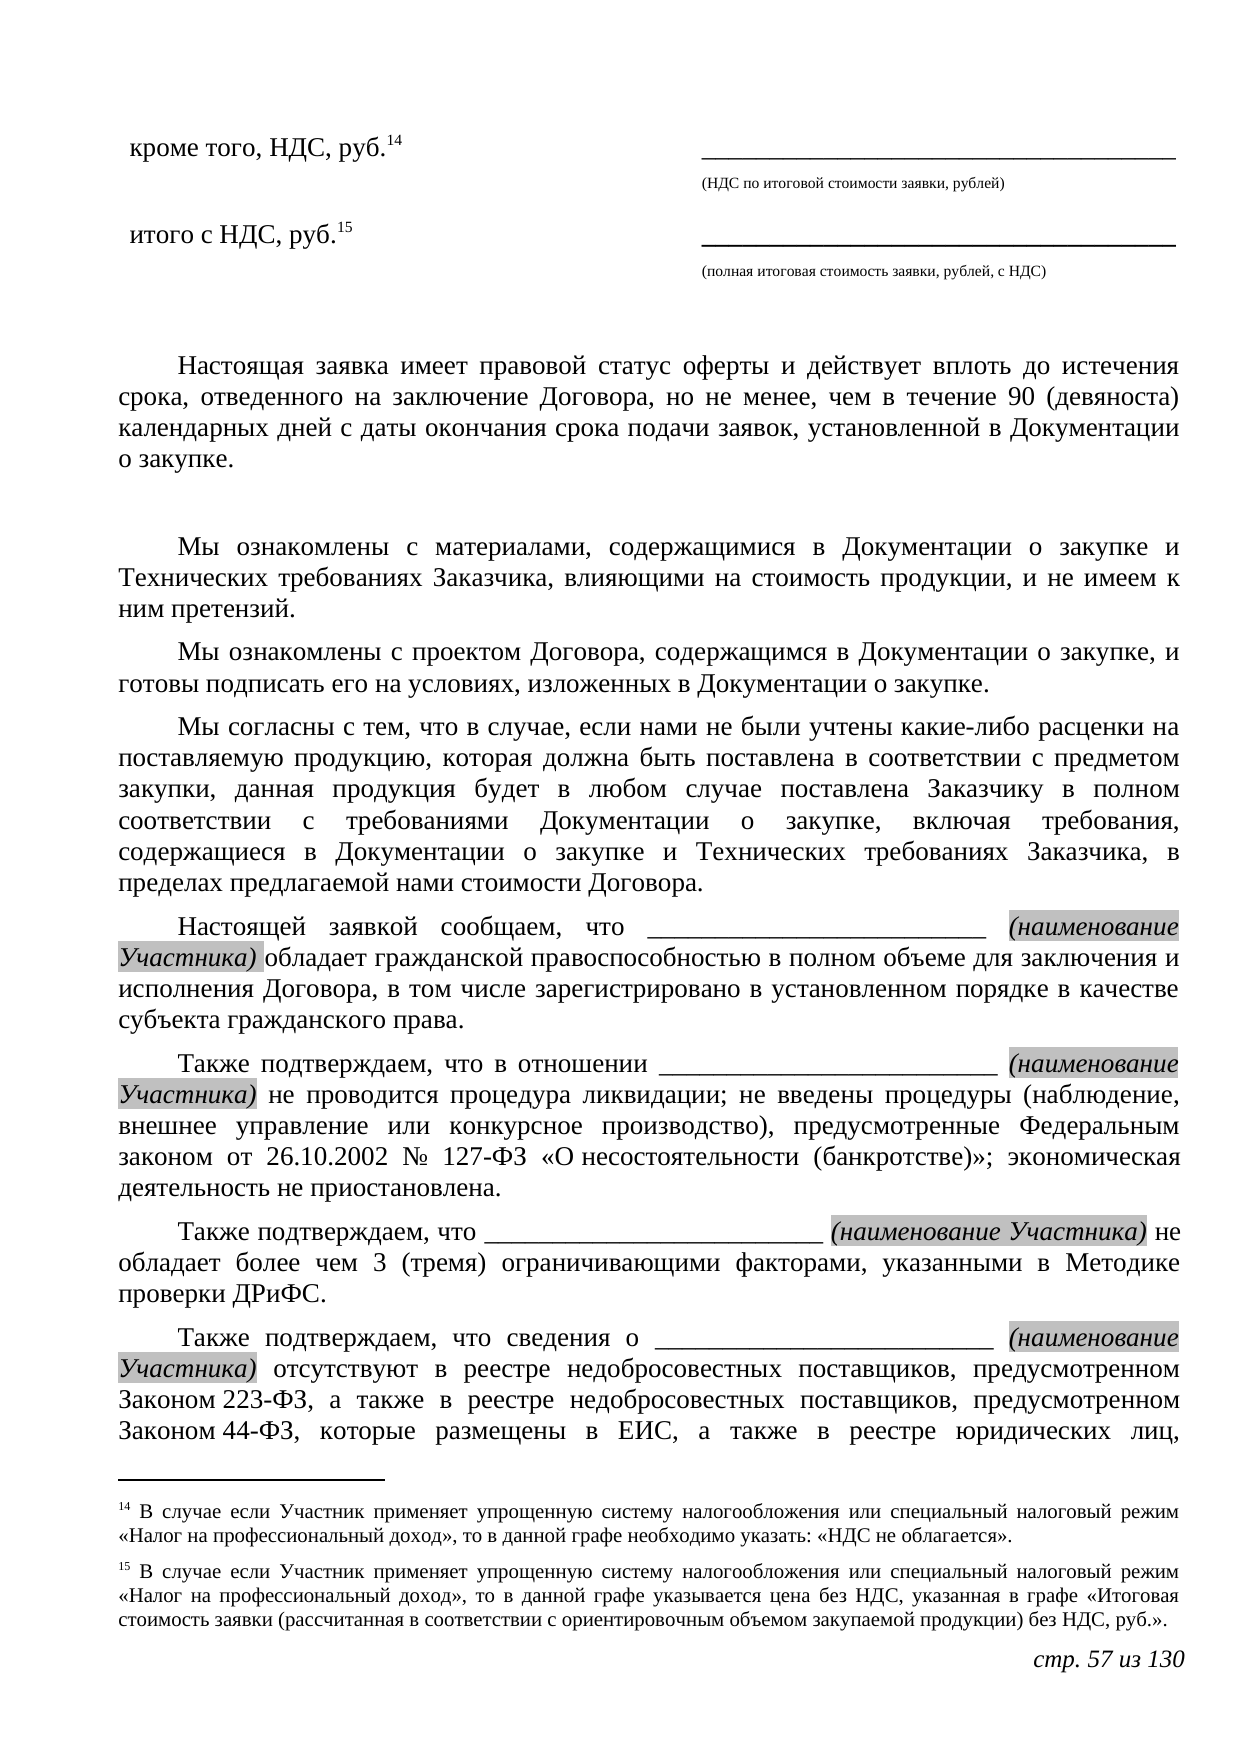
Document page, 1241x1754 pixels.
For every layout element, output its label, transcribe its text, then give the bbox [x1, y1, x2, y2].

table_cell ___________________________________ (полная итоговая стоимость заявки, рублей, с НДС) [690, 205, 1196, 293]
text Мы ознакомлены с проектом Договора, содержащимся в Документации о закупке, и готовы подписать его на условиях, изложенных в Документации о закупке. [118, 636, 1181, 698]
text Мы согласны с тем, что в случае, если нами не были учтены какие-либо расценки на поставляемую продукцию, которая должна быть поставлена в соответствии с предметом закупки, данная продукция будет в любом случае поставлена Заказчику в полном соответствии с требованиями Документации о закупке, включая требования, содержащиеся в Документации о закупке и Технических требованиях Заказчика, в пределах предлагаемой нами стоимости Договора. [118, 710, 1181, 897]
text Мы ознакомлены с материалами, содержащимися в Документации о закупке и Технических требованиях Заказчика, влияющими на стоимость продукции, и не имеем к ним претензий. [118, 529, 1181, 623]
text Также подтверждаем, что в отношении _________________________ (наименование Участника) не проводится процедура ликвидации; не введены процедуры (наблюдение, внешнее управление или конкурсное производство), предусмотренные Федеральным законом от 26.10.2002 № 127-ФЗ «О несостоятельности (банкротстве)»; экономическая деятельность не приостановлена. [118, 1047, 1181, 1202]
table_cell ___________________________________ (НДС по итоговой стоимости заявки, рублей) [690, 118, 1196, 205]
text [118, 1321, 1181, 1446]
text Настоящей заявкой сообщаем, что _________________________ (наименование Участника) обладает гражданской правоспособностью в полном объеме для заключения и исполнения Договора, в том числе зарегистрировано в установленном порядке в качестве субъекта гражданского права. [118, 910, 1181, 1034]
text Настоящая заявка имеет правовой статус оферты и действует вплоть до истечения срока, отведенного на заключение Договора, но не менее, чем в течение 90 (девяноста) календарных дней с даты окончания срока подачи заявок, установленной в Документации о закупке. [118, 349, 1181, 473]
text Также подтверждаем, что _________________________ (наименование Участника) не обладает более чем 3 (тремя) ограничивающими факторами, указанными в Методике проверки ДРиФС. [118, 1215, 1181, 1308]
table_cell итого с НДС, руб. [118, 205, 690, 293]
table_cell кроме того, НДС, руб. [118, 118, 690, 205]
